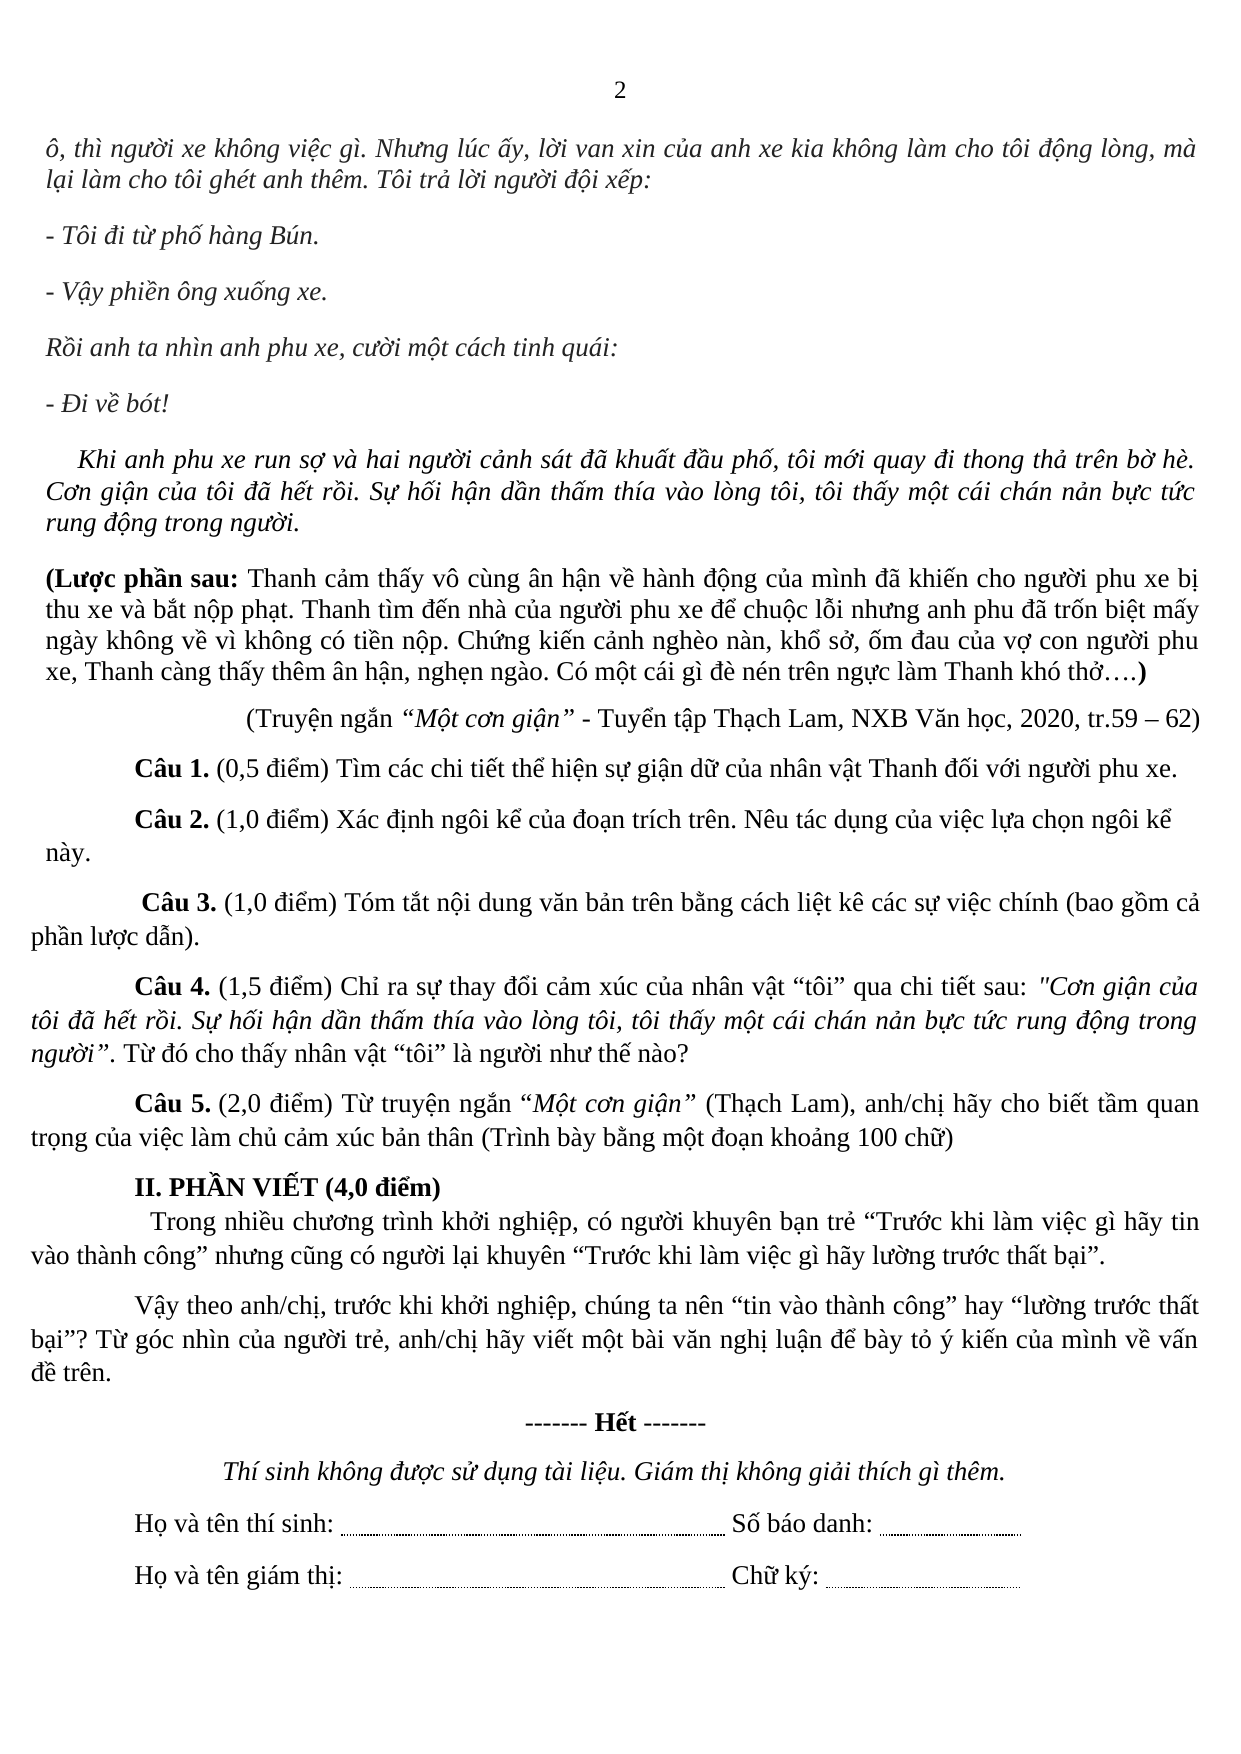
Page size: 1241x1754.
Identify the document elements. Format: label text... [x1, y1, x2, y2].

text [45, 132, 1201, 194]
text (Truyện ngắn “Một cơn giận” - Tuyển tập Thạch Lam, NXB Văn học, 2020, tr.59 – 62) [45, 702, 1201, 733]
text Họ và tên giám thị: Chữ ký: [134, 1559, 1146, 1591]
text Câu 2. (1,0 điểm) Xác định ngôi kể của đoạn trích trên. Nêu tác dụng của việc lựa chọn ngôi kể này. [45, 803, 1201, 867]
text Câu 4. (1,5 điểm) Chỉ ra sự thay đổi cảm xúc của nhân vật “tôi” qua chi tiết sau: "Cơn giận của tôi đã hết rồi. Sự hối hận dần thấm thía vào lòng tôi, tôi thấy một cái chán nản bực tức rung động trong người”. Từ đó cho thấy nhân vật “tôi” là người như thế nào? [31, 970, 1201, 1068]
text Câu 5. (2,0 điểm) Từ truyện ngắn “Một cơn giận” (Thạch Lam), anh/chị hãy cho biết tầm quan trọng của việc làm chủ cảm xúc bản thân (Trình bày bằng một đoạn khoảng 100 chữ) [31, 1087, 1201, 1152]
text - Vậy phiền ông xuống xe. [45, 275, 1201, 306]
text Thí sinh không được sử dụng tài liệu. Giám thị không giải thích gì thêm. [75, 1455, 1156, 1486]
text Rồi anh ta nhìn anh phu xe, cười một cách tinh quái: [45, 331, 1201, 362]
text Họ và tên thí sinh: Số báo danh: [134, 1507, 1146, 1538]
text Câu 3. (1,0 điểm) Tóm tắt nội dung văn bản trên bằng cách liệt kê các sự việc chính (bao gồm cả phần lược dẫn). [31, 886, 1201, 951]
text (Lược phần sau: Thanh cảm thấy vô cùng ân hận về hành động của mình đã khiến cho người phu xe bị thu xe và bắt nộp phạt. Thanh tìm đến nhà của người phu xe để chuộc lỗi nhưng anh phu đã trốn biệt mấy ngày không về vì không có tiền nộp. Chứng kiến cảnh nghèo nàn, khổ sở, ốm đau của vợ con người phu xe, Thanh càng thấy thêm ân hận, nghẹn ngào. Có một cái gì đè nén trên ngực làm Thanh khó thở….) [45, 562, 1201, 687]
text Trong nhiều chương trình khởi nghiệp, có người khuyên bạn trẻ “Trước khi làm việc gì hãy tin vào thành công” nhưng cũng có người lại khuyên “Trước khi làm việc gì hãy lường trước thất bại”. [31, 1205, 1201, 1270]
text Khi anh phu xe run sợ và hai người cảnh sát đã khuất đầu phố, tôi mới quay đi thong thả trên bờ hè. Cơn giận của tôi đã hết rồi. Sự hối hận dần thấm thía vào lòng tôi, tôi thấy một cái chán nản bực tức rung động trong người. [45, 444, 1201, 537]
text Câu 1. (0,5 điểm) Tìm các chi tiết thể hiện sự giận dữ của nhân vật Thanh đối với người phu xe. [45, 752, 1201, 784]
text ------- Hết ------- [75, 1406, 1156, 1438]
text Vậy theo anh/chị, trước khi khởi nghiệp, chúng ta nên “tin vào thành công” hay “lường trước thất bại”? Từ góc nhìn của người trẻ, anh/chị hãy viết một bài văn nghị luận để bày tỏ ý kiến của mình về vấn đề trên. [31, 1289, 1201, 1387]
text - Đi về bót! [45, 387, 1201, 419]
text - Tôi đi từ phố hàng Bún. [45, 219, 1201, 250]
text II. PHẦN VIẾT (4,0 điểm) [75, 1171, 1165, 1202]
